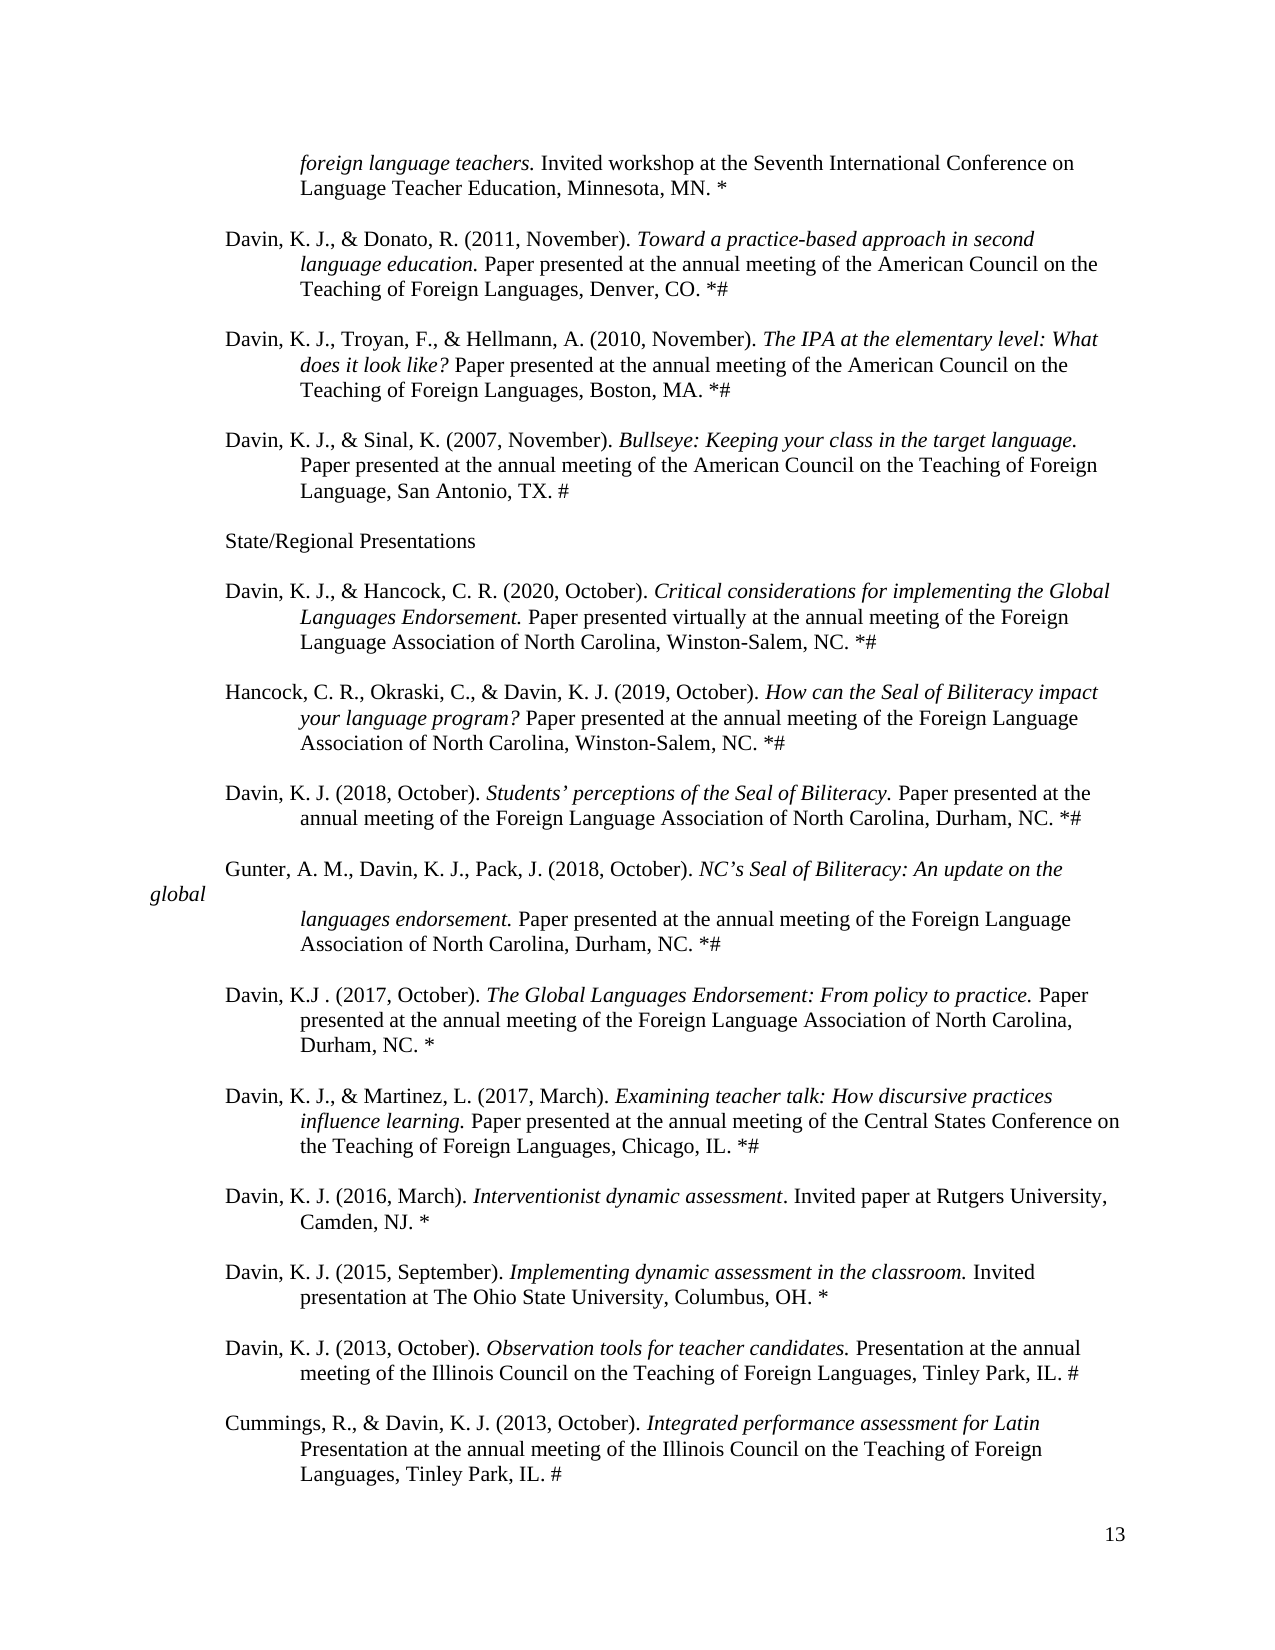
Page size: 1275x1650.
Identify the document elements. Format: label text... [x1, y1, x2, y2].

text Davin, K. J. (2018, October). Students’ perceptions of the Seal of Biliteracy. Paper presented at the [150, 780, 1125, 805]
text Presentation at the annual meeting of the Illinois Council on the Teaching of Foreign Languages, Tinley Park, IL. # [300, 1436, 1125, 1486]
text Davin, K. J., Troyan, F., & Hellmann, A. (2010, November). The IPA at the elementary level: What [150, 326, 1125, 352]
text foreign language teachers. Invited workshop at the Seventh International Conference on Language Teacher Education, Minnesota, MN. * [300, 150, 1125, 200]
text Association of North Carolina, Winston-Salem, NC. *# [225, 730, 1125, 755]
text presentation at The Ohio State University, Columbus, OH. * [150, 1284, 1125, 1309]
text meeting of the Illinois Council on the Teaching of Foreign Languages, Tinley Park, IL. # [150, 1360, 1125, 1385]
text languages endorsement. Paper presented at the annual meeting of the Foreign Language Association of North Carolina, Durham, NC. *# [300, 906, 1125, 957]
text Davin, K. J., & Donato, R. (2011, November). Toward a practice-based approach in second [150, 226, 1125, 251]
text State/Regional Presentations [150, 528, 1134, 553]
text Davin, K. J. (2015, September). Implementing dynamic assessment in the classroom. Invited [150, 1259, 1125, 1284]
text Paper presented at the annual meeting of the American Council on the Teaching of Foreign Language, San Antonio, TX. # [300, 452, 1125, 503]
text Davin, K.J . (2017, October). The Global Languages Endorsement: From policy to practice. Paper [150, 982, 1125, 1007]
text Davin, K. J., & Sinal, K. (2007, November). Bullseye: Keeping your class in the target language. [150, 427, 1125, 452]
text presented at the annual meeting of the Foreign Language Association of North Carolina, Durham, NC. * [300, 1007, 1125, 1057]
text influence learning. Paper presented at the annual meeting of the Central States Conference on the Teaching of Foreign Languages, Chicago, IL. *# [300, 1108, 1125, 1158]
text Gunter, A. M., Davin, K. J., Pack, J. (2018, October). NC’s Seal of Biliteracy: An update on the global [150, 856, 1125, 906]
text does it look like? Paper presented at the annual meeting of the American Council on the Teaching of Foreign Languages, Boston, MA. *# [300, 352, 1125, 402]
text Cummings, R., & Davin, K. J. (2013, October). Integrated performance assessment for Latin [150, 1410, 1125, 1436]
text Davin, K. J., & Martinez, L. (2017, March). Examining teacher talk: How discursive practices [150, 1083, 1125, 1108]
text your language program? Paper presented at the annual meeting of the Foreign Language [150, 704, 1125, 730]
text Davin, K. J. (2013, October). Observation tools for teacher candidates. Presentation at the annual [150, 1335, 1125, 1360]
text Camden, NJ. * [225, 1209, 1125, 1234]
text annual meeting of the Foreign Language Association of North Carolina, Durham, NC. *# [225, 805, 1125, 831]
text Hancock, C. R., Okraski, C., & Davin, K. J. (2019, October). How can the Seal of Biliteracy impact [150, 679, 1125, 704]
text Davin, K. J., & Hancock, C. R. (2020, October). Critical considerations for implementing the Global [150, 578, 1125, 604]
text Davin, K. J. (2016, March). Interventionist dynamic assessment. Invited paper at Rutgers University, [150, 1183, 1125, 1209]
text language education. Paper presented at the annual meeting of the American Council on the Teaching of Foreign Languages, Denver, CO. *# [300, 251, 1125, 301]
text Languages Endorsement. Paper presented virtually at the annual meeting of the Foreign Language Association of North Carolina, Winston-Salem, NC. *# [300, 604, 1125, 654]
